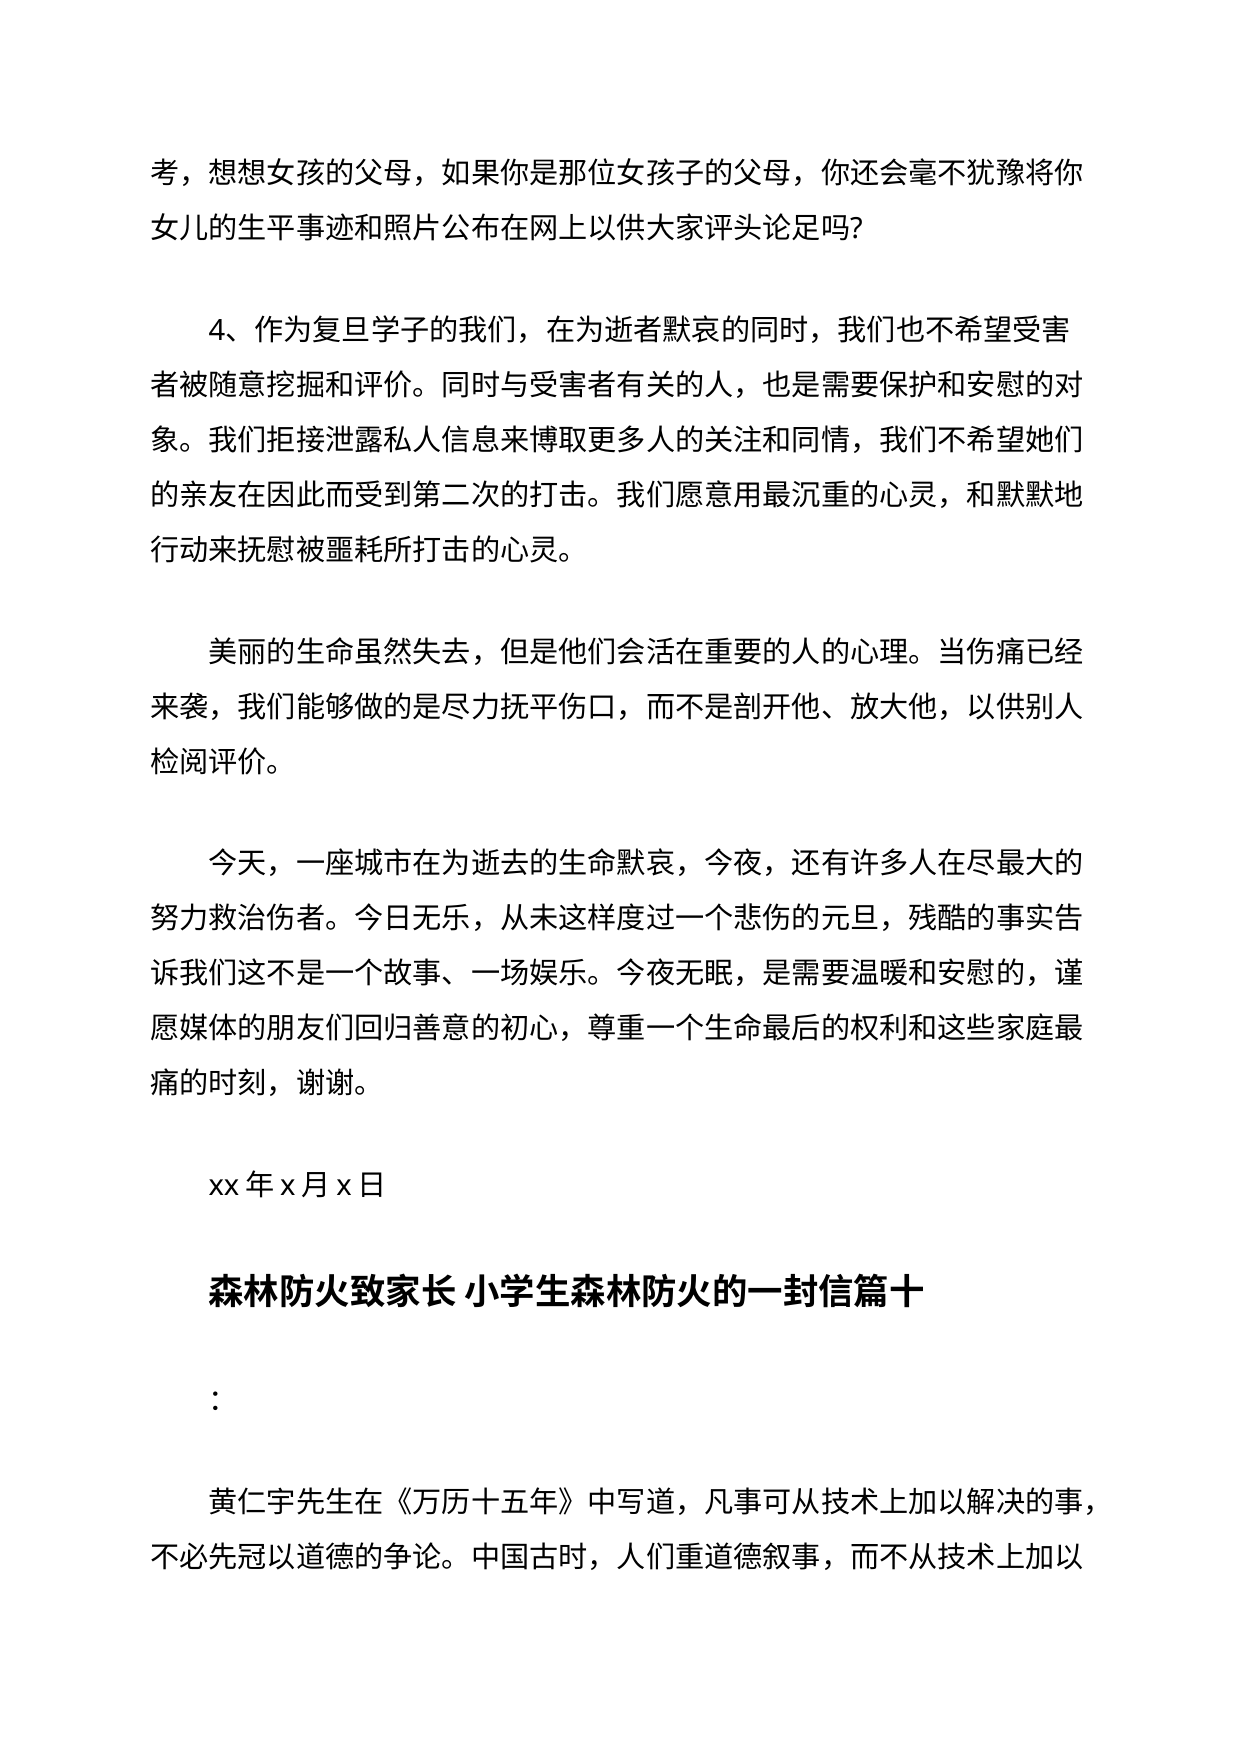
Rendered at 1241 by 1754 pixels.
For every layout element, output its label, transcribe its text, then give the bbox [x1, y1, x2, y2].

text 美丽的生命虽然失去，但是他们会活在重要的人的心理。当伤痛已经来袭，我们能够做的是尽力抚平伤口，而不是剖开他、放大他，以供别人检阅评价。 [150, 628, 1090, 780]
text 森林防火致家长 小学生森林防火的一封信篇十 [150, 1263, 1090, 1314]
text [150, 150, 1090, 247]
text xx年x月x日 [150, 1161, 1090, 1204]
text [150, 1478, 1090, 1576]
text 4、作为复旦学子的我们，在为逝者默哀的同时，我们也不希望受害者被随意挖掘和评价。同时与受害者有关的人，也是需要保护和安慰的对象。我们拒接泄露私人信息来博取更多人的关注和同情，我们不希望她们的亲友在因此而受到第二次的打击。我们愿意用最沉重的心灵，和默默地行动来抚慰被噩耗所打击的心灵。 [150, 307, 1090, 569]
text ： [150, 1377, 1090, 1419]
text 今天，一座城市在为逝去的生命默哀，今夜，还有许多人在尽最大的努力救治伤者。今日无乐，从未这样度过一个悲伤的元旦，残酷的事实告诉我们这不是一个故事、一场娱乐。今夜无眠，是需要温暖和安慰的，谨愿媒体的朋友们回归善意的初心，尊重一个生命最后的权利和这些家庭最痛的时刻，谢谢。 [150, 840, 1090, 1102]
